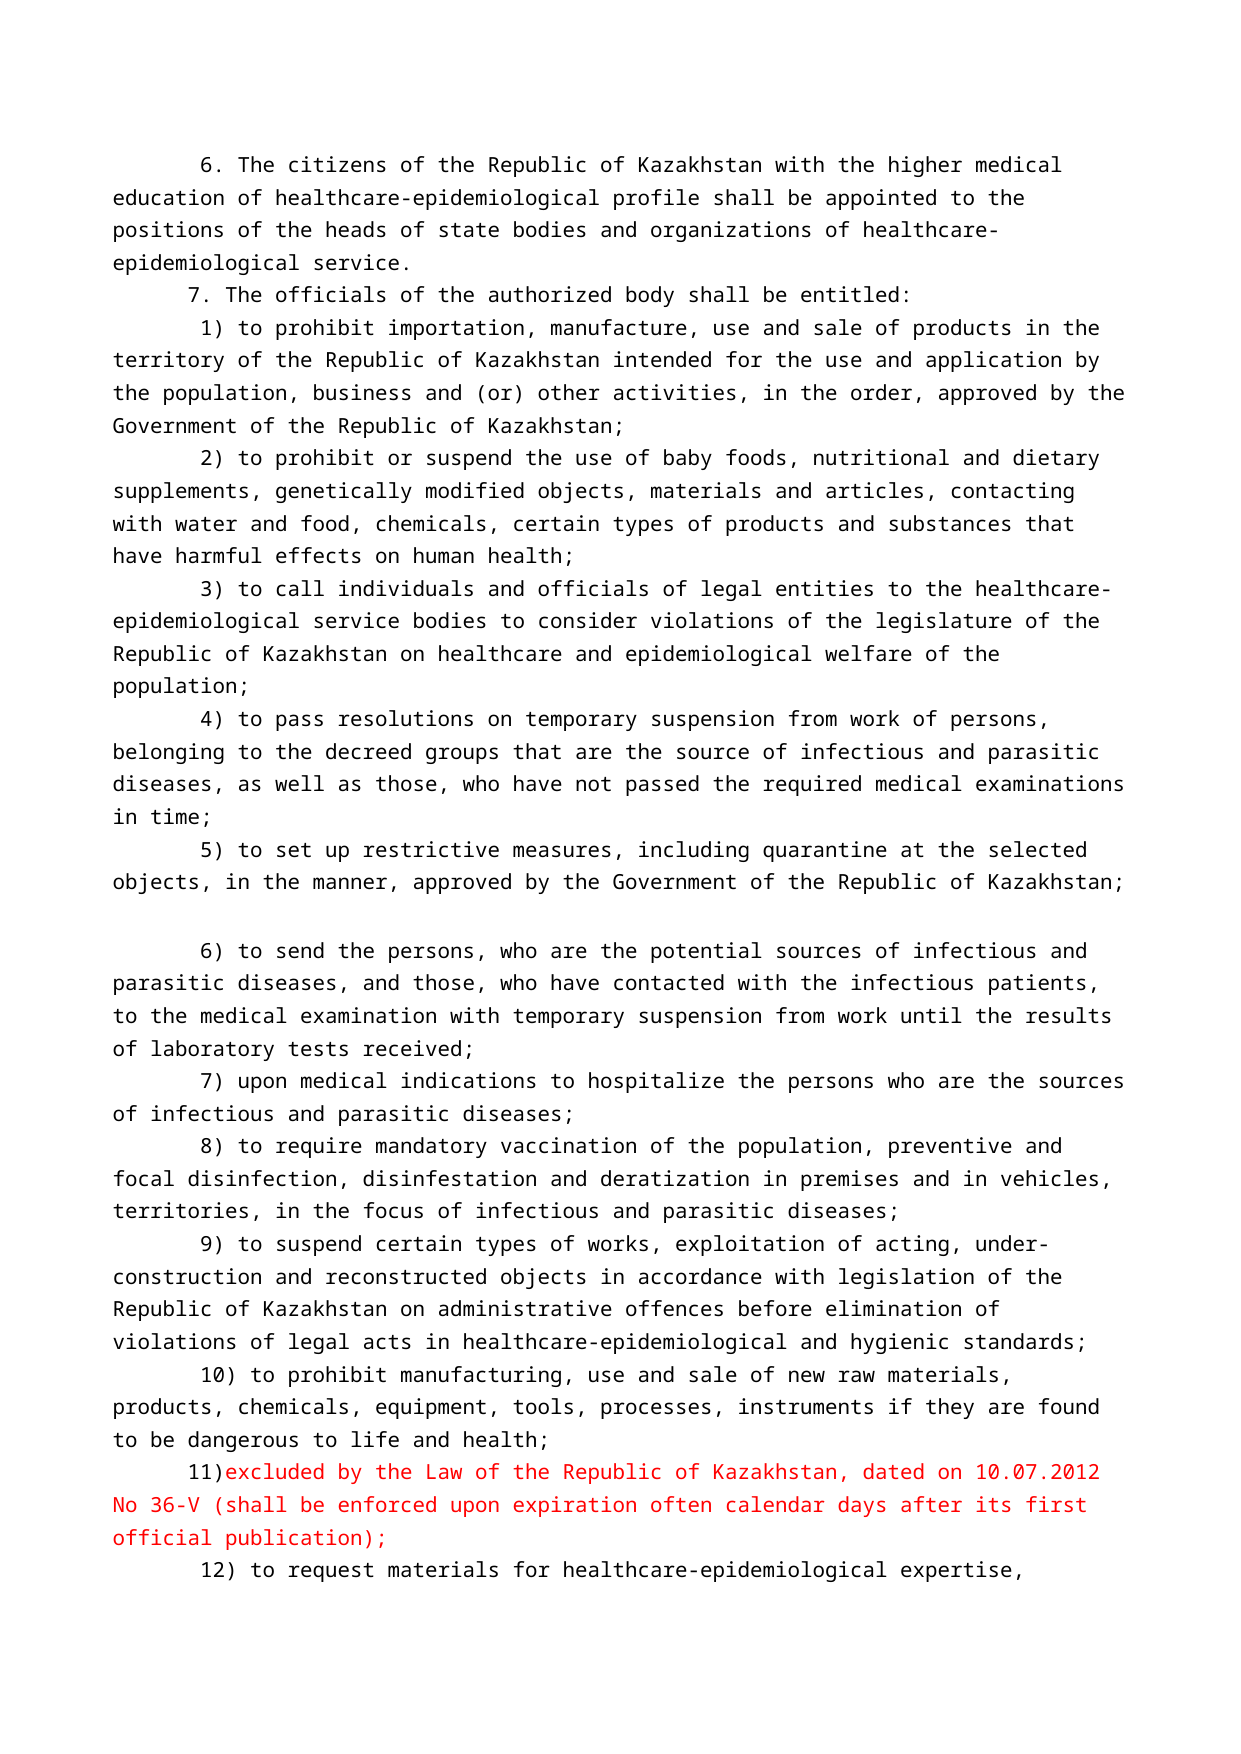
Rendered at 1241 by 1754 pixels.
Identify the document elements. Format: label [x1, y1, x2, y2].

text [112, 150, 1128, 1584]
